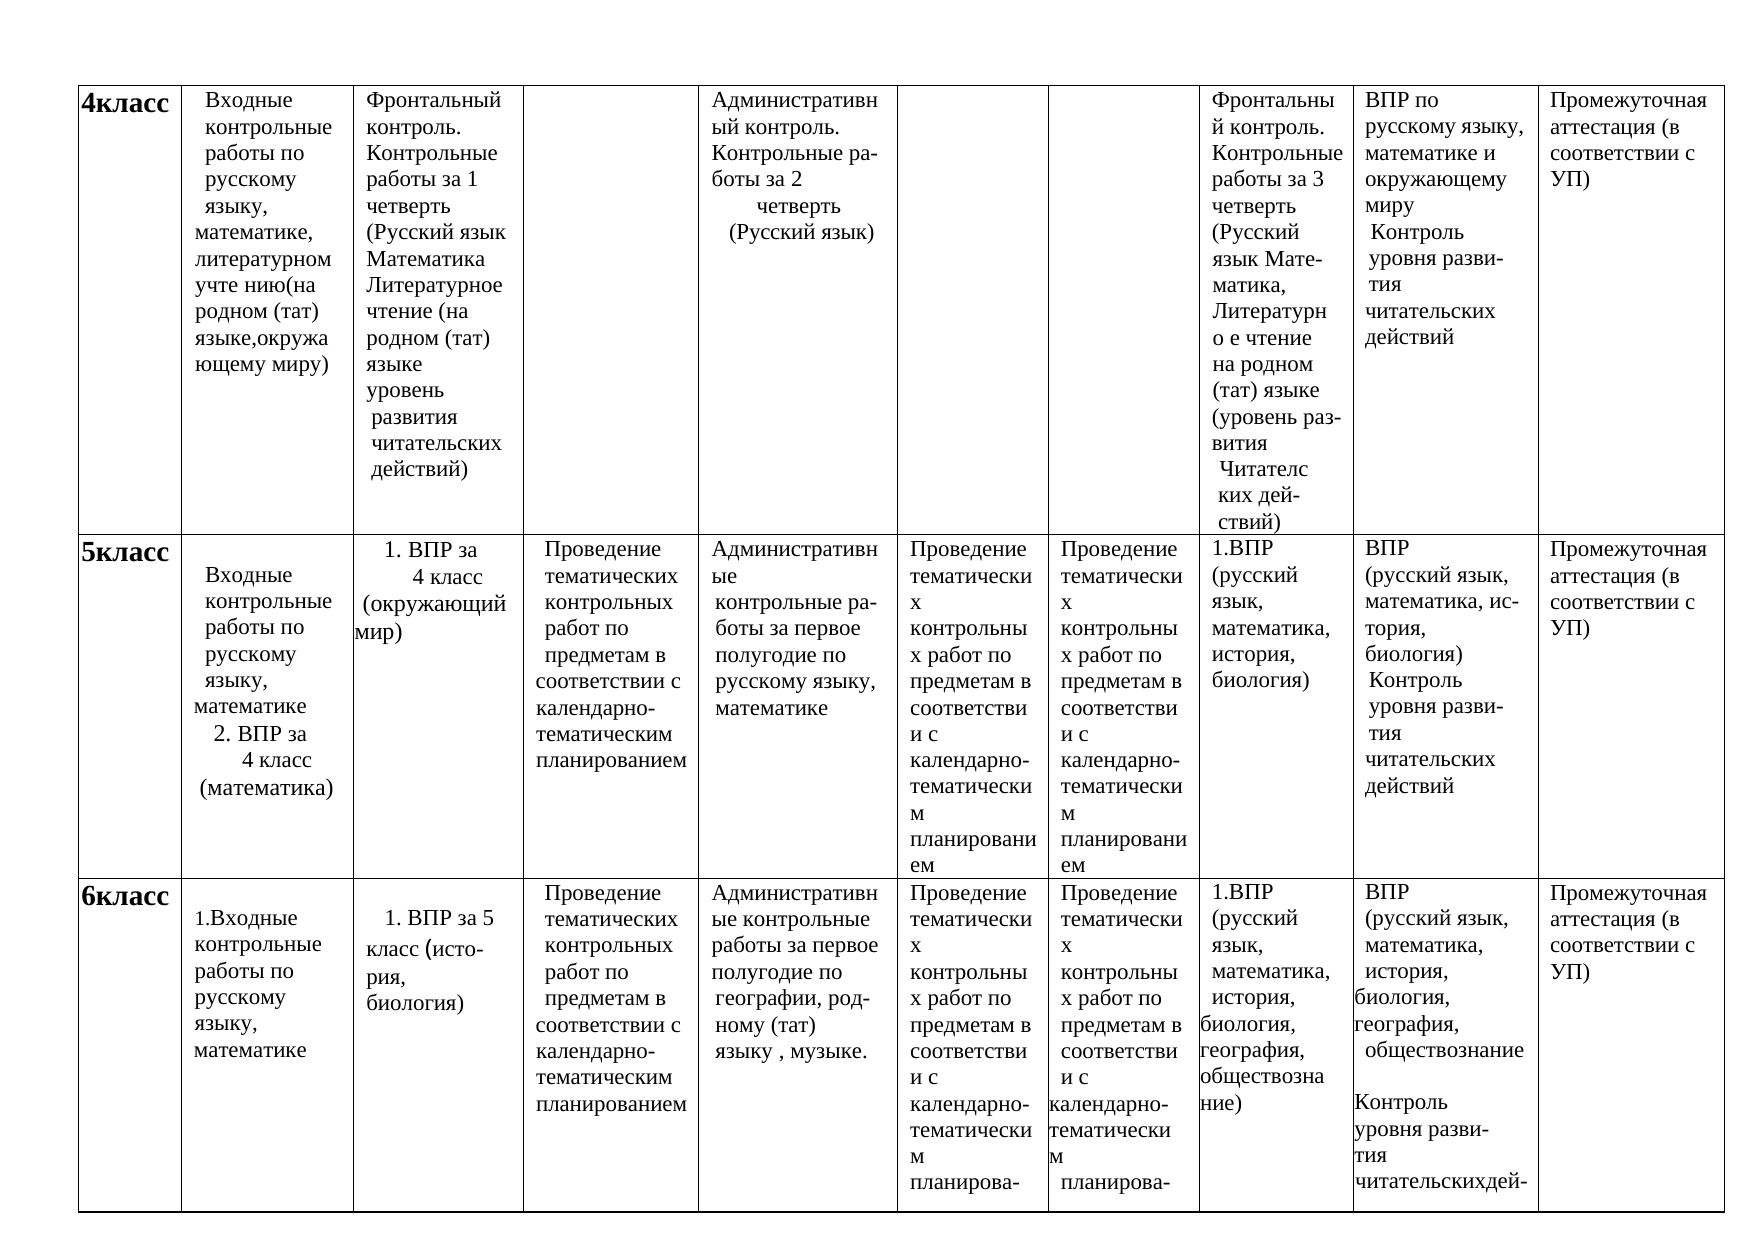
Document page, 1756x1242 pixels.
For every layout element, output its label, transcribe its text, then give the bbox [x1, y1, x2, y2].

table_cell Промежуточная аттестация (в соответствии с УП) [1539, 535, 1724, 878]
table_header Входные контрольные работы по русскому языку, математике, литературномучте нию(на родном (тат) языке,окружающему миру) [182, 86, 353, 534]
table_cell 1.ВПР (русский язык, математика, история, биология) [1200, 535, 1353, 878]
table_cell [699, 879, 897, 1211]
table_header [898, 86, 1048, 534]
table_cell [1200, 879, 1353, 1211]
table_cell ВПР (русский язык, математика, ис- тория, биология) Контроль уровня разви- тия читательских действий [1354, 535, 1538, 878]
table_cell 1. ВПР за 4 класс (окружающий мир) [354, 535, 523, 878]
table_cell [1354, 879, 1538, 1211]
table_cell Входные контрольные работы по русскому языку, математике 2. ВПР за 4 класс (математика) [182, 535, 353, 878]
table_header [524, 86, 698, 534]
table_header Фронтальный контроль. Контрольные работы за 1 четверть (Русский язык Математика Литературное чтение (на родном (тат) языке уровень развития читательских действий) [354, 86, 523, 534]
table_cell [354, 879, 523, 1211]
table_cell 5класс [79, 535, 181, 878]
table_header 4класс [79, 86, 181, 534]
table_cell Административн ые контрольные ра- боты за первое полугодие по русскому языку, математике [699, 535, 897, 878]
table_header Фронтальны й контроль. Контрольные работы за 3 четверть (Русский язык Мате- матика, Литературно е чтение на родном (тат) языке (уровень раз- вития Читателских дей- ствий) [1200, 86, 1353, 534]
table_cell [182, 879, 353, 1211]
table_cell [1539, 879, 1724, 1211]
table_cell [524, 879, 698, 1211]
table_header [1049, 86, 1199, 534]
table_cell 6класс [79, 879, 181, 1211]
table_cell Проведение тематически х контрольны х работ по предметам в соответстви и с календарно- тематически м планировани ем [898, 535, 1048, 878]
table_header Административн ый контроль. Контрольные ра- боты за 2 четверть (Русский язык) [699, 86, 897, 534]
table_cell Проведение тематически х контрольных работ по предметам в соответстви и с календарно- тематически м планировани ем [1049, 535, 1199, 878]
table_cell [898, 879, 1048, 1211]
table_header Промежуточная аттестация (в соответствии с УП) [1539, 86, 1724, 534]
table_header ВПР по русскому языку, математике и окружающему миру Контроль уровня разви- тия читательских действий [1354, 86, 1538, 534]
table_cell Проведение тематических контрольных работ по предметам в соответствии с календарно- тематическим планированием [524, 535, 698, 878]
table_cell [1049, 879, 1199, 1211]
